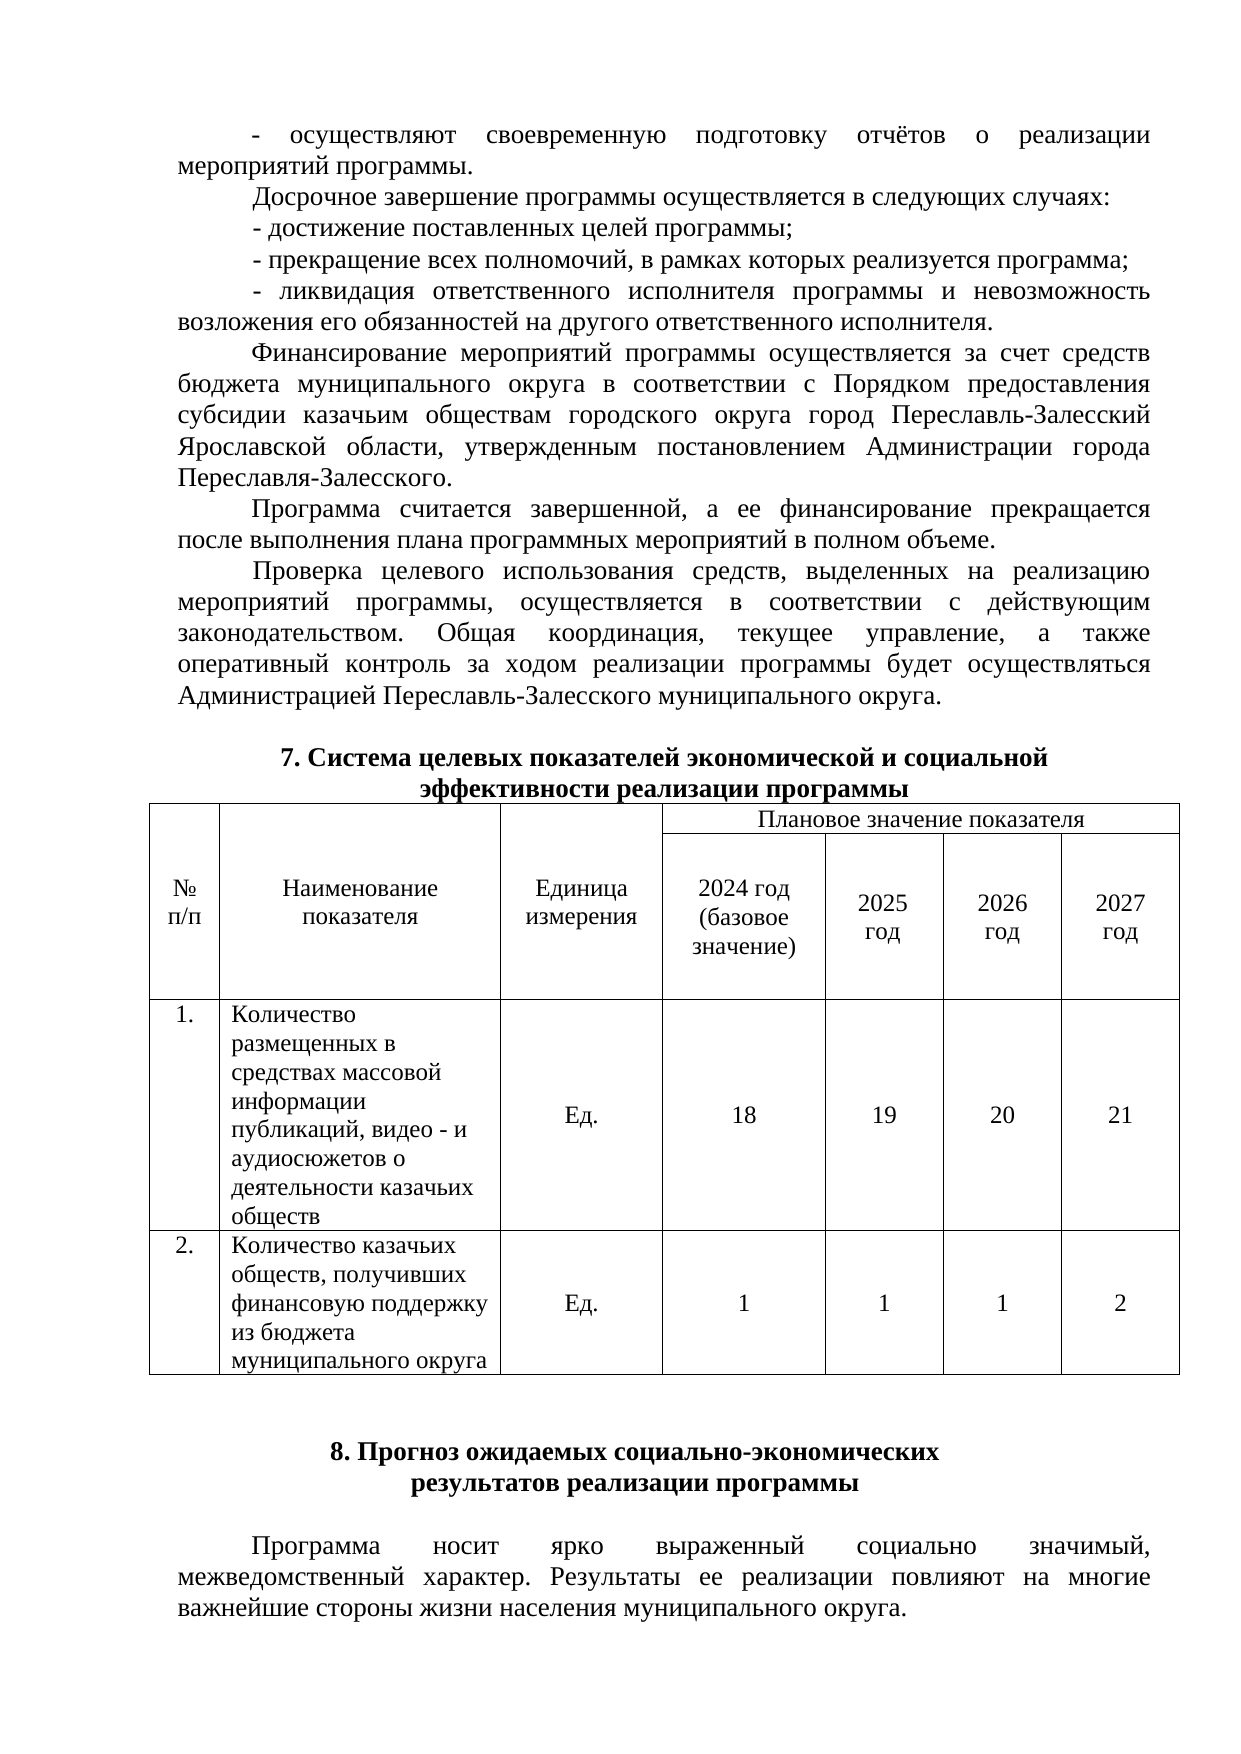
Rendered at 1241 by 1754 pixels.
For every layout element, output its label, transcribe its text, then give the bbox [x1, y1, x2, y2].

text Финансирование мероприятий программы осуществляется за счет средств бюджета муниципального округа в соответствии с Порядком предоставления субсидии казачьим обществам городского округа город Переславль-Залесский Ярославской области, утвержденным постановлением Администрации города Переславля-Залесского. [177, 336, 1152, 492]
table_cell 21 [1062, 1000, 1179, 1229]
text - прекращение всех полномочий, в рамках которых реализуется программа; [177, 243, 1152, 274]
text - достижение поставленных целей программы; [177, 212, 1152, 243]
table_cell 2027 год [1062, 834, 1179, 998]
text - осуществляют своевременную подготовку отчётов о реализации мероприятий программы. [177, 118, 1152, 180]
text - ликвидация ответственного исполнителя программы и невозможность возложения его обязанностей на другого ответственного исполнителя. [177, 274, 1152, 336]
text эффективности реализации программы [177, 772, 1152, 803]
table_cell 2. [150, 1231, 219, 1374]
table_cell 20 [944, 1000, 1061, 1229]
table_cell 19 [826, 1000, 943, 1229]
table_cell Ед. [501, 1000, 662, 1229]
text результатов реализации программы [118, 1466, 1152, 1498]
text Проверка целевого использования средств, выделенных на реализацию мероприятий программы, осуществляется в соответствии с действующим законодательством. Общая координация, текущее управление, а также оперативный контроль за ходом реализации программы будет осуществляться Администрацией Переславль-Залесского муниципального округа. [177, 554, 1152, 710]
table_cell Количество размещенных в средствах массовой информации публикаций, видео - и аудиосюжетов о деятельности казачьих обществ [220, 1000, 500, 1229]
table_cell 2026 год [944, 834, 1061, 998]
table_header № п/п [150, 804, 219, 998]
table_cell 2 [1062, 1231, 1179, 1374]
table_cell 1 [663, 1231, 825, 1374]
table_cell 18 [663, 1000, 825, 1229]
table_cell 2025 год [826, 834, 943, 998]
text Программа считается завершенной, а ее финансирование прекращается после выполнения плана программных мероприятий в полном объеме. [177, 492, 1152, 554]
table_header Единица измерения [501, 804, 662, 998]
table_header Плановое значение показателя [663, 804, 1179, 833]
table_cell 1. [150, 1000, 219, 1229]
text 7. Система целевых показателей экономической и социальной [177, 741, 1152, 772]
table_cell Количество казачьих обществ, получивших финансовую поддержку из бюджета муниципального округа [220, 1231, 500, 1374]
table_cell 2024 год (базовое значение) [663, 834, 825, 998]
table_cell 1 [944, 1231, 1061, 1374]
text Программа носит ярко выраженный социально значимый, межведомственный характер. Результаты ее реализации повлияют на многие важнейшие стороны жизни населения муниципального округа. [177, 1529, 1152, 1622]
table_cell 1 [826, 1231, 943, 1374]
text Досрочное завершение программы осуществляется в следующих случаях: [177, 180, 1152, 212]
table_cell Ед. [501, 1231, 662, 1374]
text 8. Прогноз ожидаемых социально-экономических [118, 1435, 1152, 1466]
table_header Наименование показателя [220, 804, 500, 998]
